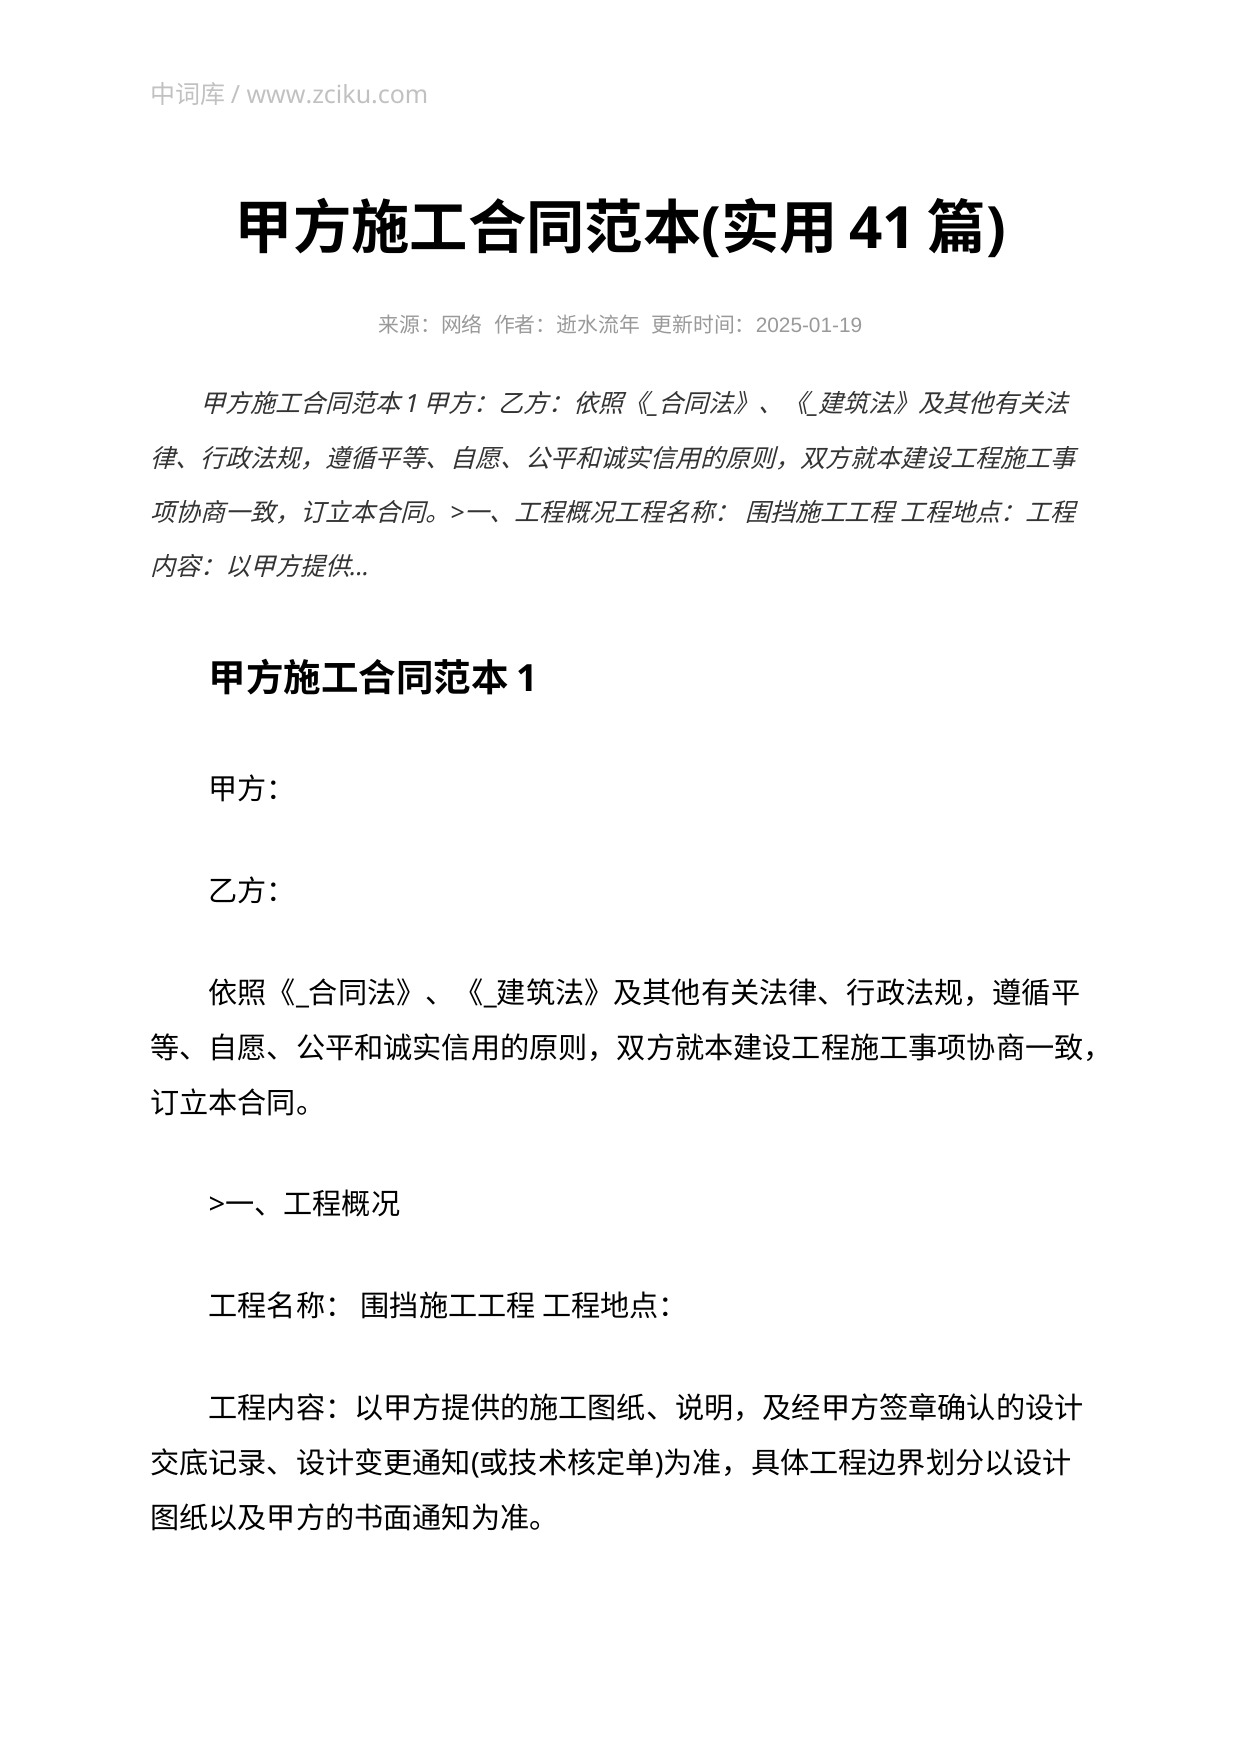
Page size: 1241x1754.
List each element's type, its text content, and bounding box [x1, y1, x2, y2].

subtitle 甲方施工合同范本(实用41篇) [150, 181, 1090, 266]
text 乙方： [150, 867, 1090, 910]
text >一、工程概况 [150, 1181, 1090, 1223]
text 甲方： [150, 766, 1090, 808]
text 甲方施工合同范本1甲方：乙方：依照《_合同法》、《_建筑法》及其他有关法律、行政法规，遵循平等、自愿、公平和诚实信用的原则，双方就本建设工程施工事项协商一致，订立本合同。>一、工程概况工程名称： 围挡施工工程 工程地点：工程内容：以甲方提供... [150, 384, 1090, 583]
text 甲方施工合同范本1 [150, 648, 1090, 703]
text 来源：网络 作者：逝水流年 更新时间：2025-01-19 [150, 313, 1090, 337]
text 工程内容：以甲方提供的施工图纸、说明，及经甲方签章确认的设计交底记录、设计变更通知(或技术核定单)为准，具体工程边界划分以设计图纸以及甲方的书面通知为准。 [150, 1385, 1090, 1537]
text 工程名称： 围挡施工工程 工程地点： [150, 1283, 1090, 1325]
text 依照《_合同法》、《_建筑法》及其他有关法律、行政法规，遵循平等、自愿、公平和诚实信用的原则，双方就本建设工程施工事项协商一致，订立本合同。 [150, 969, 1090, 1121]
